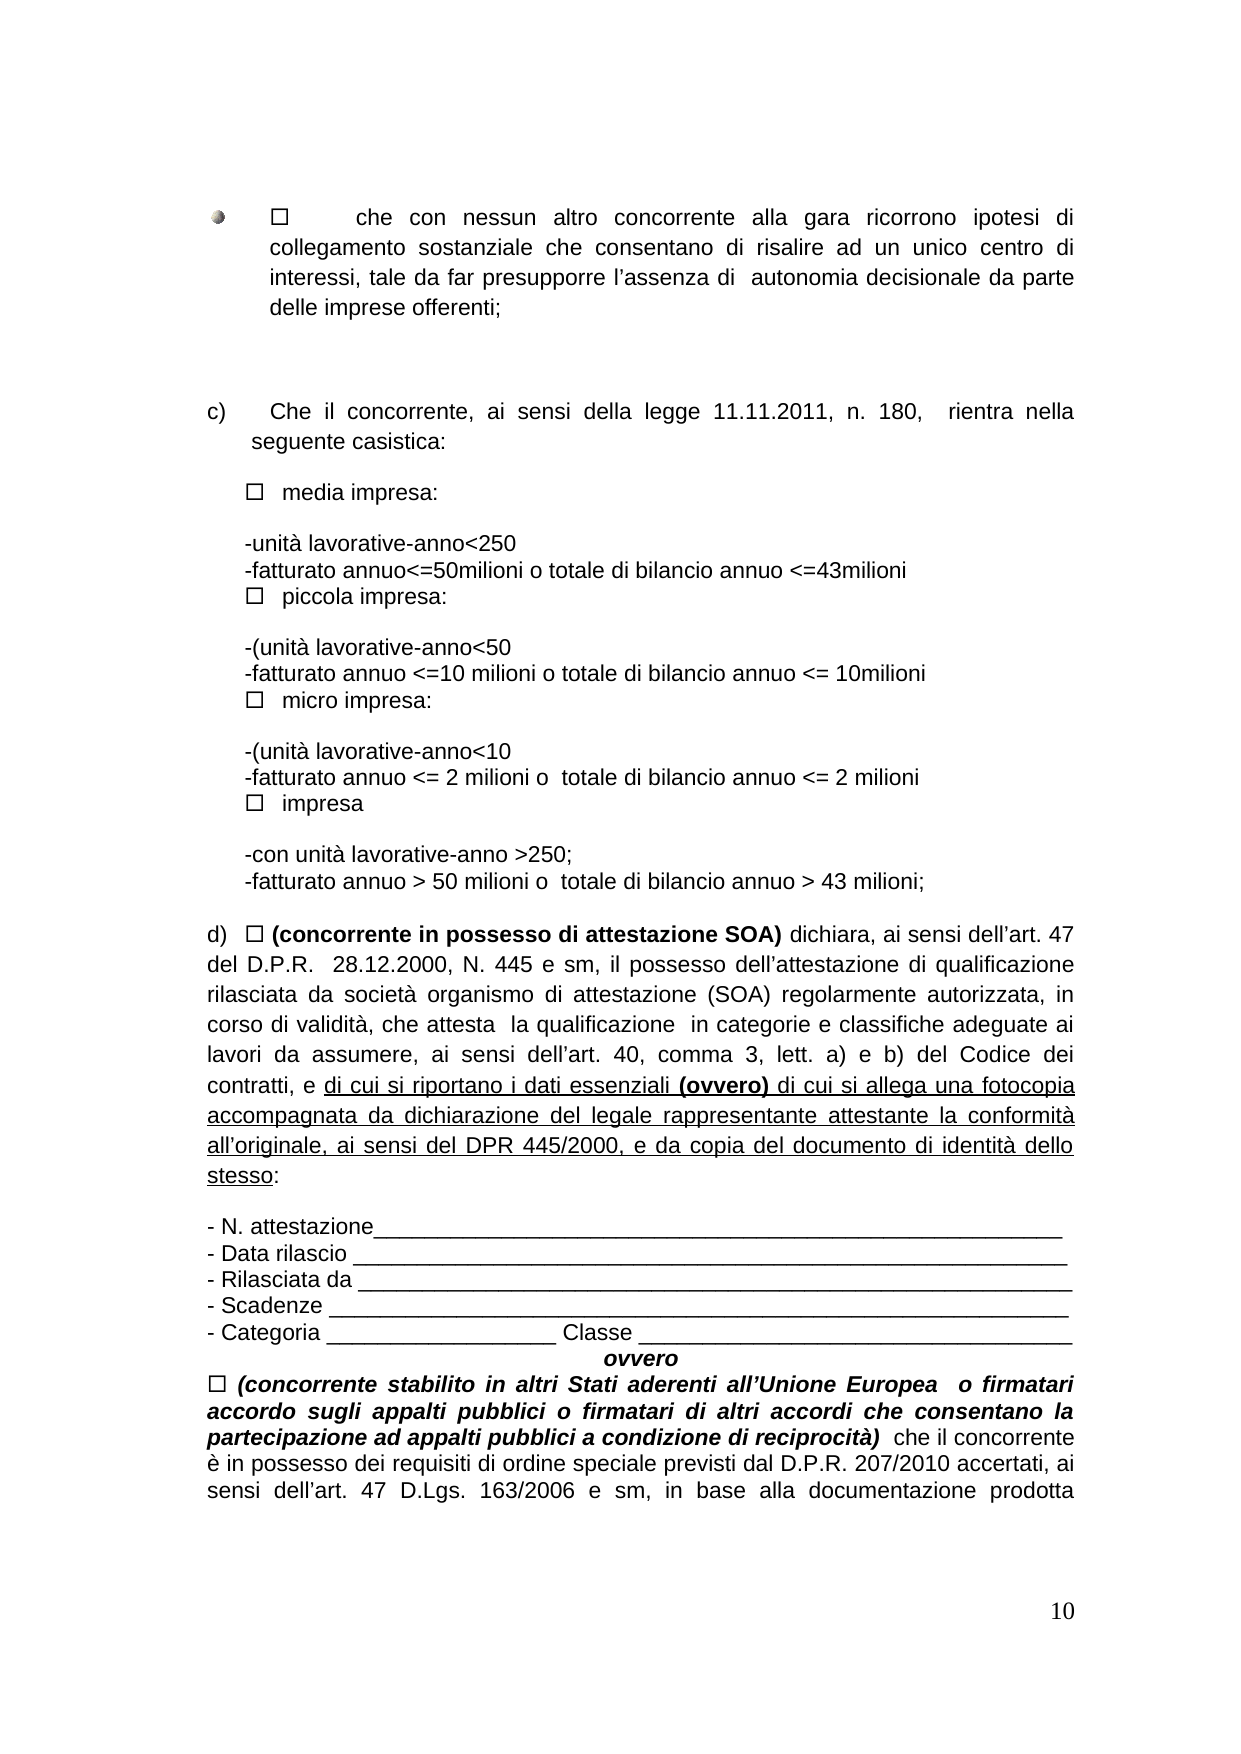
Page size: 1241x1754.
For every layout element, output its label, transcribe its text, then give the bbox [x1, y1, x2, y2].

list impresa [244, 790, 1075, 817]
text - N. attestazione______________________________________________________ [207, 1213, 1075, 1239]
text - Categoria __________________ Classe __________________________________ [207, 1319, 1075, 1345]
text -con unità lavorative-anno >250; [244, 841, 1075, 868]
text -(unità lavorative-anno<50 [244, 634, 1075, 660]
list (concorrente in possesso di attestazione SOA) dichiara, ai sensi dell’art. 47 del D.P.R. 28.12.2000, N. 445 e sm, il possesso dell’attestazione di qualificazione rilasciata da società organismo di attestazione (SOA) regolarmente autorizzata, in corso di validità, che attesta la qualificazione in categorie e classifiche adeguate ai lavori da assumere, ai sensi dell’art. 40, comma 3, lett. a) e b) del Codice dei contratti, e di cui si riportano i dati essenziali (ovvero) di cui si allega una fotocopia accompagnata da dichiarazione del legale rappresentante attestante la conformità all’originale, ai sensi del DPR 445/2000, e da copia del documento di identità dello stesso: [207, 1126, 1075, 1188]
list media impresa: [244, 479, 1075, 506]
text -fatturato annuo > 50 milioni o totale di bilancio annuo > 43 milioni; [244, 868, 1075, 894]
text -(unità lavorative-anno<10 [244, 738, 1075, 764]
text - Rilasciata da ________________________________________________________ [207, 1266, 1075, 1292]
text -fatturato annuo <= 2 milioni o totale di bilancio annuo <= 2 milioni [244, 764, 1075, 790]
text - Scadenze __________________________________________________________ [207, 1292, 1075, 1319]
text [207, 1371, 1075, 1503]
text - Data rilascio ________________________________________________________ [207, 1239, 1075, 1266]
list (concorrente in possesso di attestazione SOA) dichiara, ai sensi dell’art. 47 del D.P.R. 28.12.2000, N. 445 e sm, il possesso dell’attestazione di qualificazione rilasciata da società organismo di attestazione (SOA) regolarmente autorizzata, in corso di validità, che attesta la qualificazione in categorie e classifiche adeguate ai lavori da assumere, ai sensi dell’art. 40, comma 3, lett. a) e b) del Codice dei contratti, e di cui si riportano i dati essenziali (ovvero) di cui si allega una fotocopia accompagnata da dichiarazione del legale rappresentante attestante la conformità all’originale, ai sensi del DPR 445/2000, e da copia del documento di identità dello stesso: [207, 921, 1075, 1125]
list micro impresa: [244, 687, 1075, 713]
text -fatturato annuo<=50milioni o totale di bilancio annuo <=43milioni [244, 557, 1075, 583]
text -unità lavorative-anno<250 [244, 530, 1075, 557]
text -fatturato annuo <=10 milioni o totale di bilancio annuo <= 10milioni [244, 660, 1075, 687]
list piccola impresa: [244, 583, 1075, 609]
list Che il concorrente, ai sensi della legge 11.11.2011, n. 180, rientra nella seguente casistica: [207, 398, 1075, 454]
picture [209, 208, 227, 225]
list che con nessun altro concorrente alla gara ricorrono ipotesi di collegamento sostanziale che consentano di risalire ad un unico centro di interessi, tale da far presupporre l’assenza di autonomia decisionale da parte delle imprese offerenti; [208, 203, 1075, 321]
text ovvero [207, 1345, 1075, 1371]
